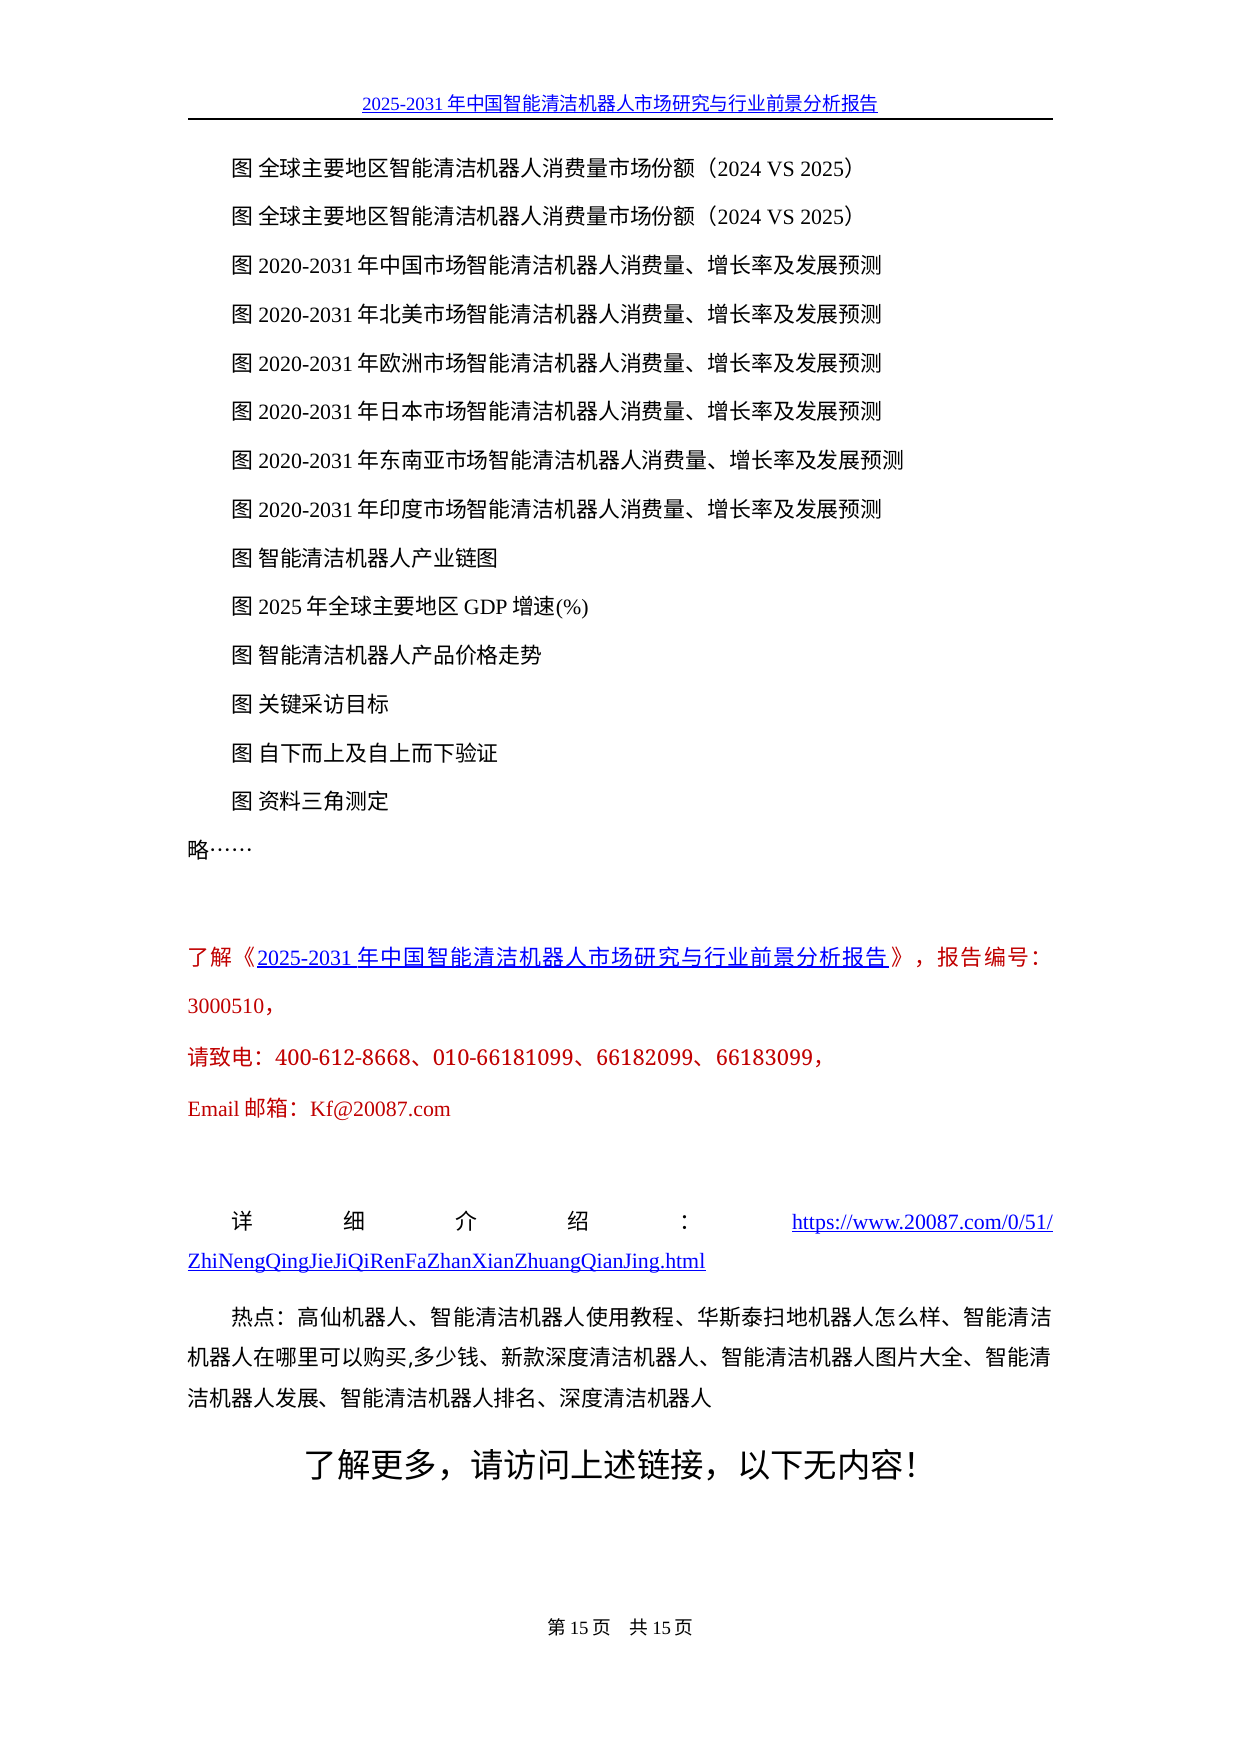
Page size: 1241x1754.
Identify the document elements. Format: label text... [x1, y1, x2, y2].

text 热点：高仙机器人、智能清洁机器人使用教程、华斯泰扫地机器人怎么样、智能清洁机器人在哪里可以购买,多少钱、新款深度清洁机器人、智能清洁机器人图片大全、智能清洁机器人发展、智能清洁机器人排名、深度清洁机器人 [187, 1299, 1053, 1413]
text 详细介绍：https://www.20087.com/0/51/ZhiNengQingJieJiQiRenFaZhanXianZhuangQianJing.html [187, 1204, 1053, 1277]
text 请致电：400-612-8668、010-66181099、66182099、66183099， [187, 1039, 1053, 1072]
title 了解更多，请访问上述链接，以下无内容！ [187, 1431, 1053, 1496]
text Email邮箱：Kf@20087.com [187, 1091, 1053, 1123]
text 了解《2025-2031年中国智能清洁机器人市场研究与行业前景分析报告》，报告编号：3000510， [187, 939, 1053, 1020]
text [187, 150, 1053, 865]
